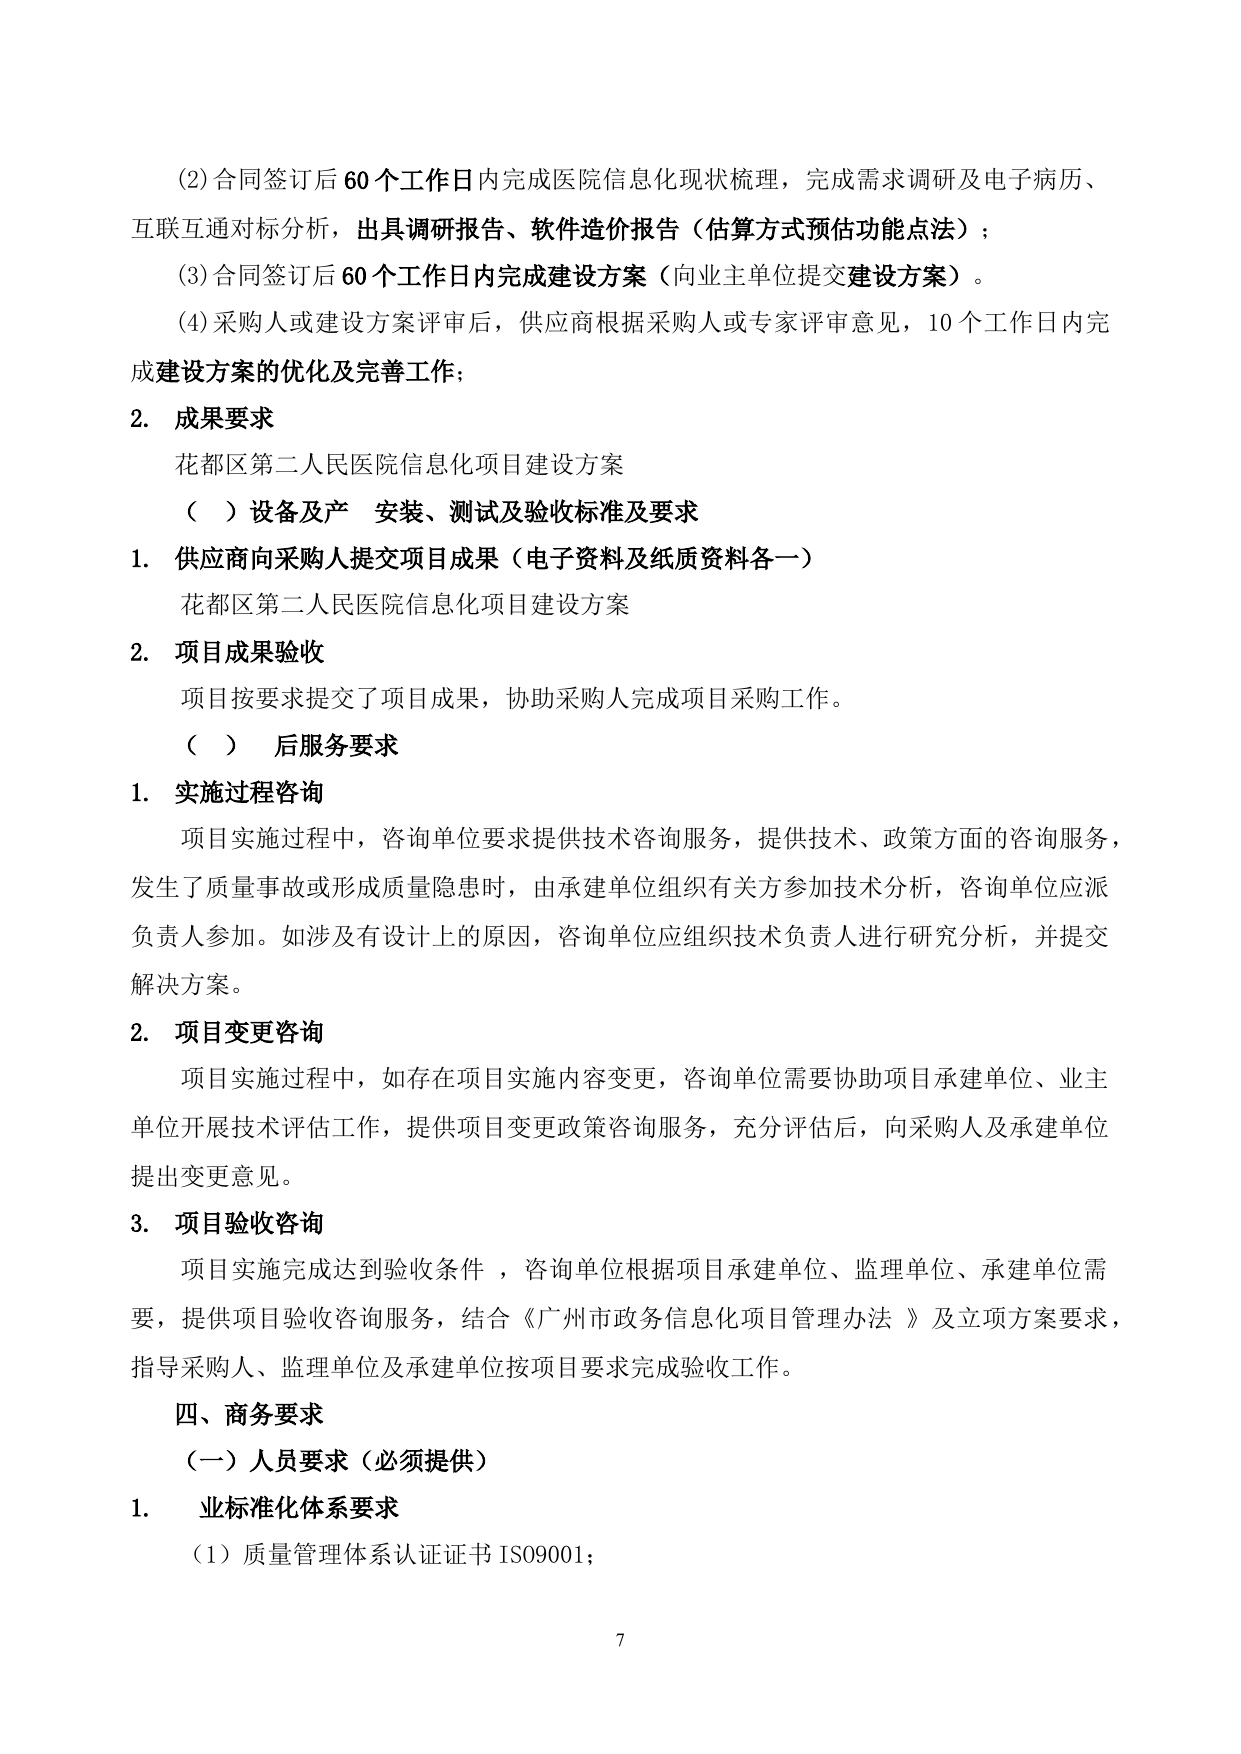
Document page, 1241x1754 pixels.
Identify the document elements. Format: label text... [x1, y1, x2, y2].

subtitle 项目变更咨询 [130, 1014, 1110, 1046]
subtitle 售后服务要求 [130, 727, 1110, 760]
text (3)合同签订后60个工作日内完成建设方案（向业主单位提交建设方案）。 [130, 257, 1110, 290]
subtitle 设备及产品安装、测试及验收标准及要求 [130, 493, 1110, 526]
subtitle 项目成果验收 [130, 634, 1110, 666]
subtitle 人员要求（必须提供） [130, 1443, 1110, 1475]
subtitle 项目验收咨询 [130, 1205, 1110, 1237]
subtitle 供应商向采购人提交项目成果（电子资料及纸质资料各一） [130, 540, 1110, 573]
text (2)合同签订后60个工作日内完成医院信息化现状梳理，完成需求调研及电子病历、互联互通对标分析，出具调研报告、软件造价报告（估算方式预估功能点法）； [130, 162, 1110, 243]
text 花都区第二人民医院信息化项目建设方案 [130, 447, 1110, 479]
text 项目实施完成达到验收条件 ，咨询单位根据项目承建单位、监理单位、承建单位需要，提供项目验收咨询服务，结合《广州市政务信息化项目管理办法 》及立项方案要求，指导采购人、监理单位及承建单位按项目要求完成验收工作。 [130, 1252, 1110, 1382]
text 花都区第二人民医院信息化项目建设方案 [130, 587, 1110, 619]
subtitle 企业标准化体系要求 [130, 1489, 1110, 1522]
subtitle 商务要求 [130, 1396, 1110, 1428]
text (4)采购人或建设方案评审后，供应商根据采购人或专家评审意见，10个工作日内完成建设方案的优化及完善工作； [130, 304, 1110, 386]
subtitle 成果要求 [130, 400, 1110, 432]
text 项目实施过程中，如存在项目实施内容变更，咨询单位需要协助项目承建单位、业主单位开展技术评估工作，提供项目变更政策咨询服务，充分评估后，向采购人及承建单位提出变更意见。 [130, 1061, 1110, 1191]
text （1）质量管理体系认证证书ISO9001； [130, 1536, 1110, 1569]
text 项目按要求提交了项目成果，协助采购人完成项目采购工作。 [130, 680, 1110, 713]
subtitle 实施过程咨询 [130, 774, 1110, 806]
text 项目实施过程中，咨询单位要求提供技术咨询服务，提供技术、政策方面的咨询服务，发生了质量事故或形成质量隐患时，由承建单位组织有关方参加技术分析，咨询单位应派负责人参加。如涉及有设计上的原因，咨询单位应组织技术负责人进行研究分析，并提交解决方案。 [130, 821, 1110, 999]
